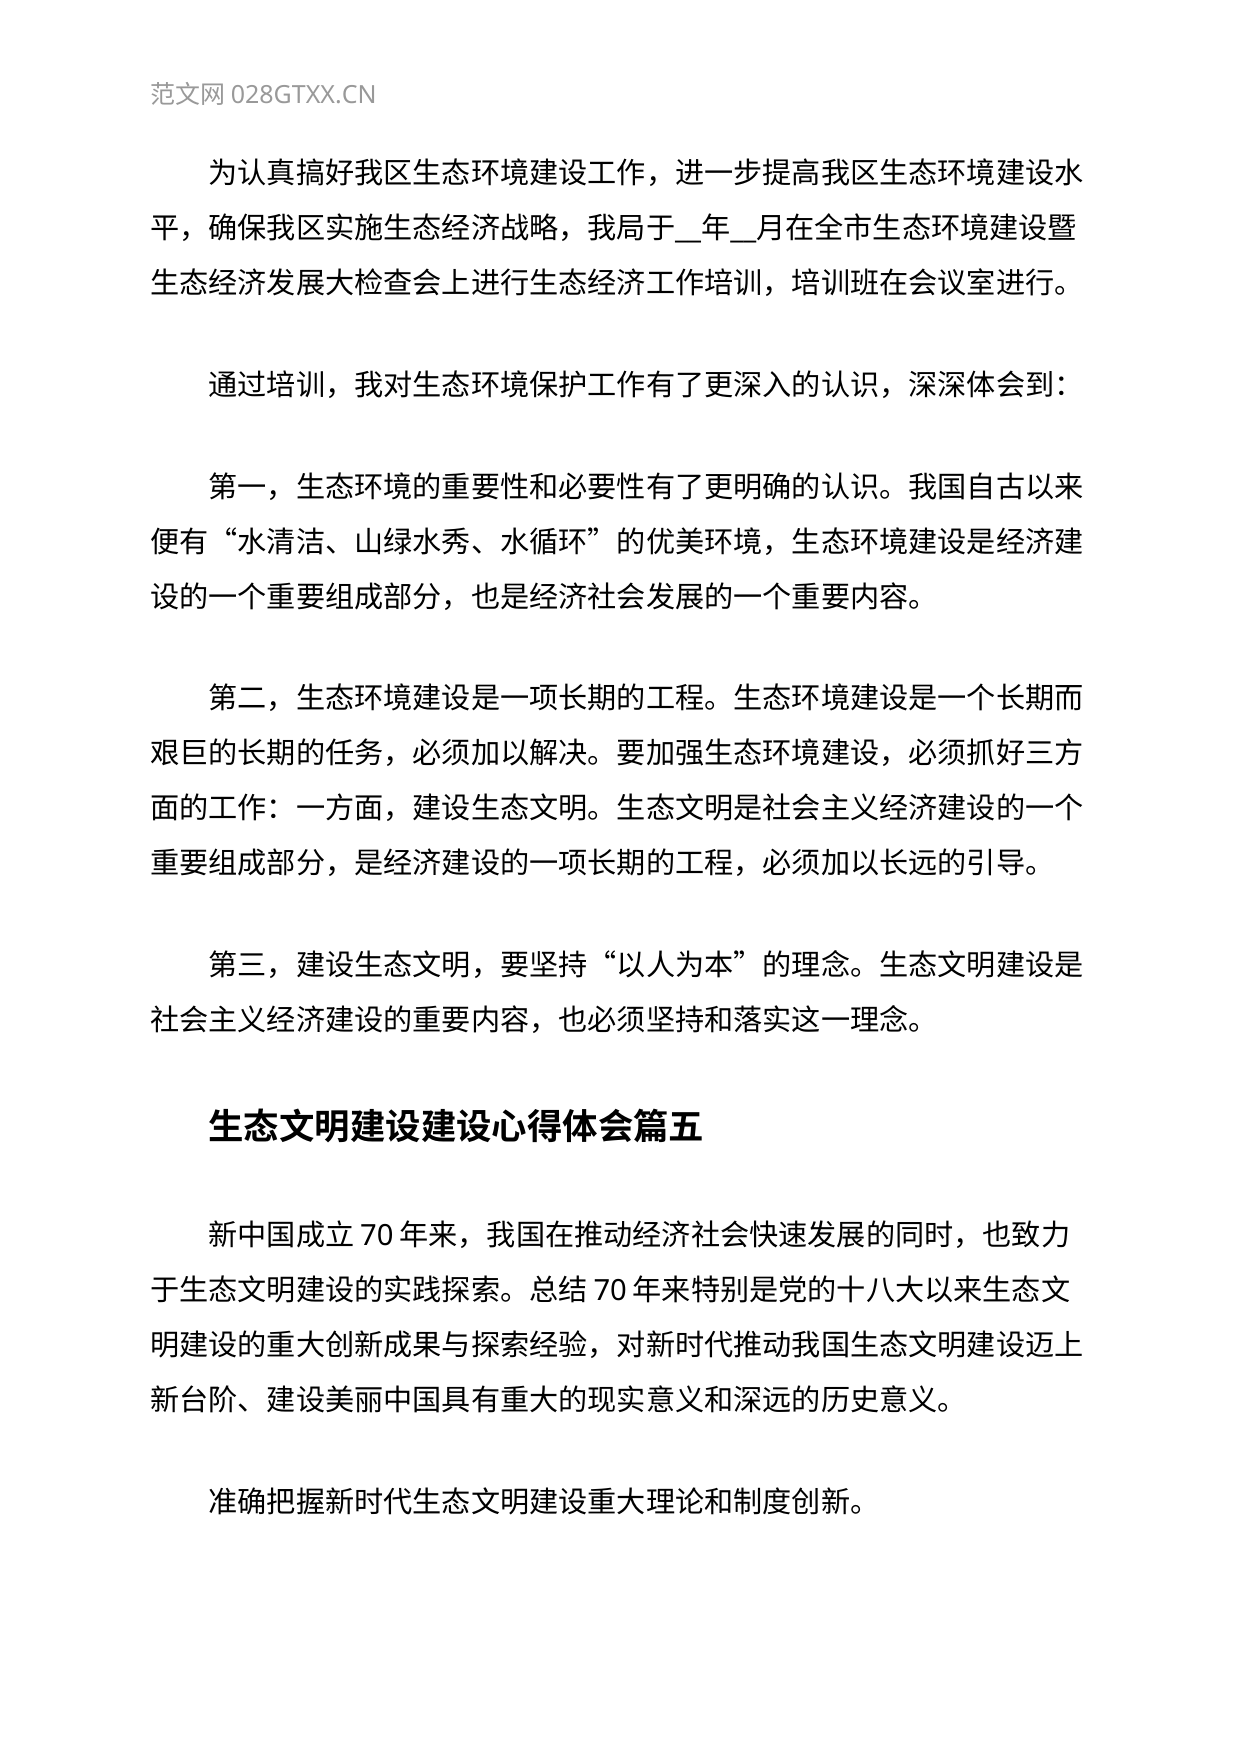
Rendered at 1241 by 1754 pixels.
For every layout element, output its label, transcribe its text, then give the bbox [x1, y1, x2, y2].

text 第二，生态环境建设是一项长期的工程。生态环境建设是一个长期而艰巨的长期的任务，必须加以解决。要加强生态环境建设，必须抓好三方面的工作：一方面，建设生态文明。生态文明是社会主义经济建设的一个重要组成部分，是经济建设的一项长期的工程，必须加以长远的引导。 [150, 675, 1090, 882]
text 为认真搞好我区生态环境建设工作，进一步提高我区生态环境建设水平，确保我区实施生态经济战略，我局于__年__月在全市生态环境建设暨生态经济发展大检查会上进行生态经济工作培训，培训班在会议室进行。 [150, 150, 1090, 302]
text 通过培训，我对生态环境保护工作有了更深入的认识，深深体会到： [150, 362, 1090, 404]
text 新中国成立70年来，我国在推动经济社会快速发展的同时，也致力于生态文明建设的实践探索。总结70年来特别是党的十八大以来生态文明建设的重大创新成果与探索经验，对新时代推动我国生态文明建设迈上新台阶、建设美丽中国具有重大的现实意义和深远的历史意义。 [150, 1212, 1090, 1419]
text 第一，生态环境的重要性和必要性有了更明确的认识。我国自古以来便有“水清洁、山绿水秀、水循环”的优美环境，生态环境建设是经济建设的一个重要组成部分，也是经济社会发展的一个重要内容。 [150, 463, 1090, 616]
text 生态文明建设建设心得体会篇五 [150, 1098, 1090, 1149]
text 准确把握新时代生态文明建设重大理论和制度创新。 [150, 1478, 1090, 1521]
text 第三，建设生态文明，要坚持“以人为本”的理念。生态文明建设是社会主义经济建设的重要内容，也必须坚持和落实这一理念。 [150, 941, 1090, 1039]
